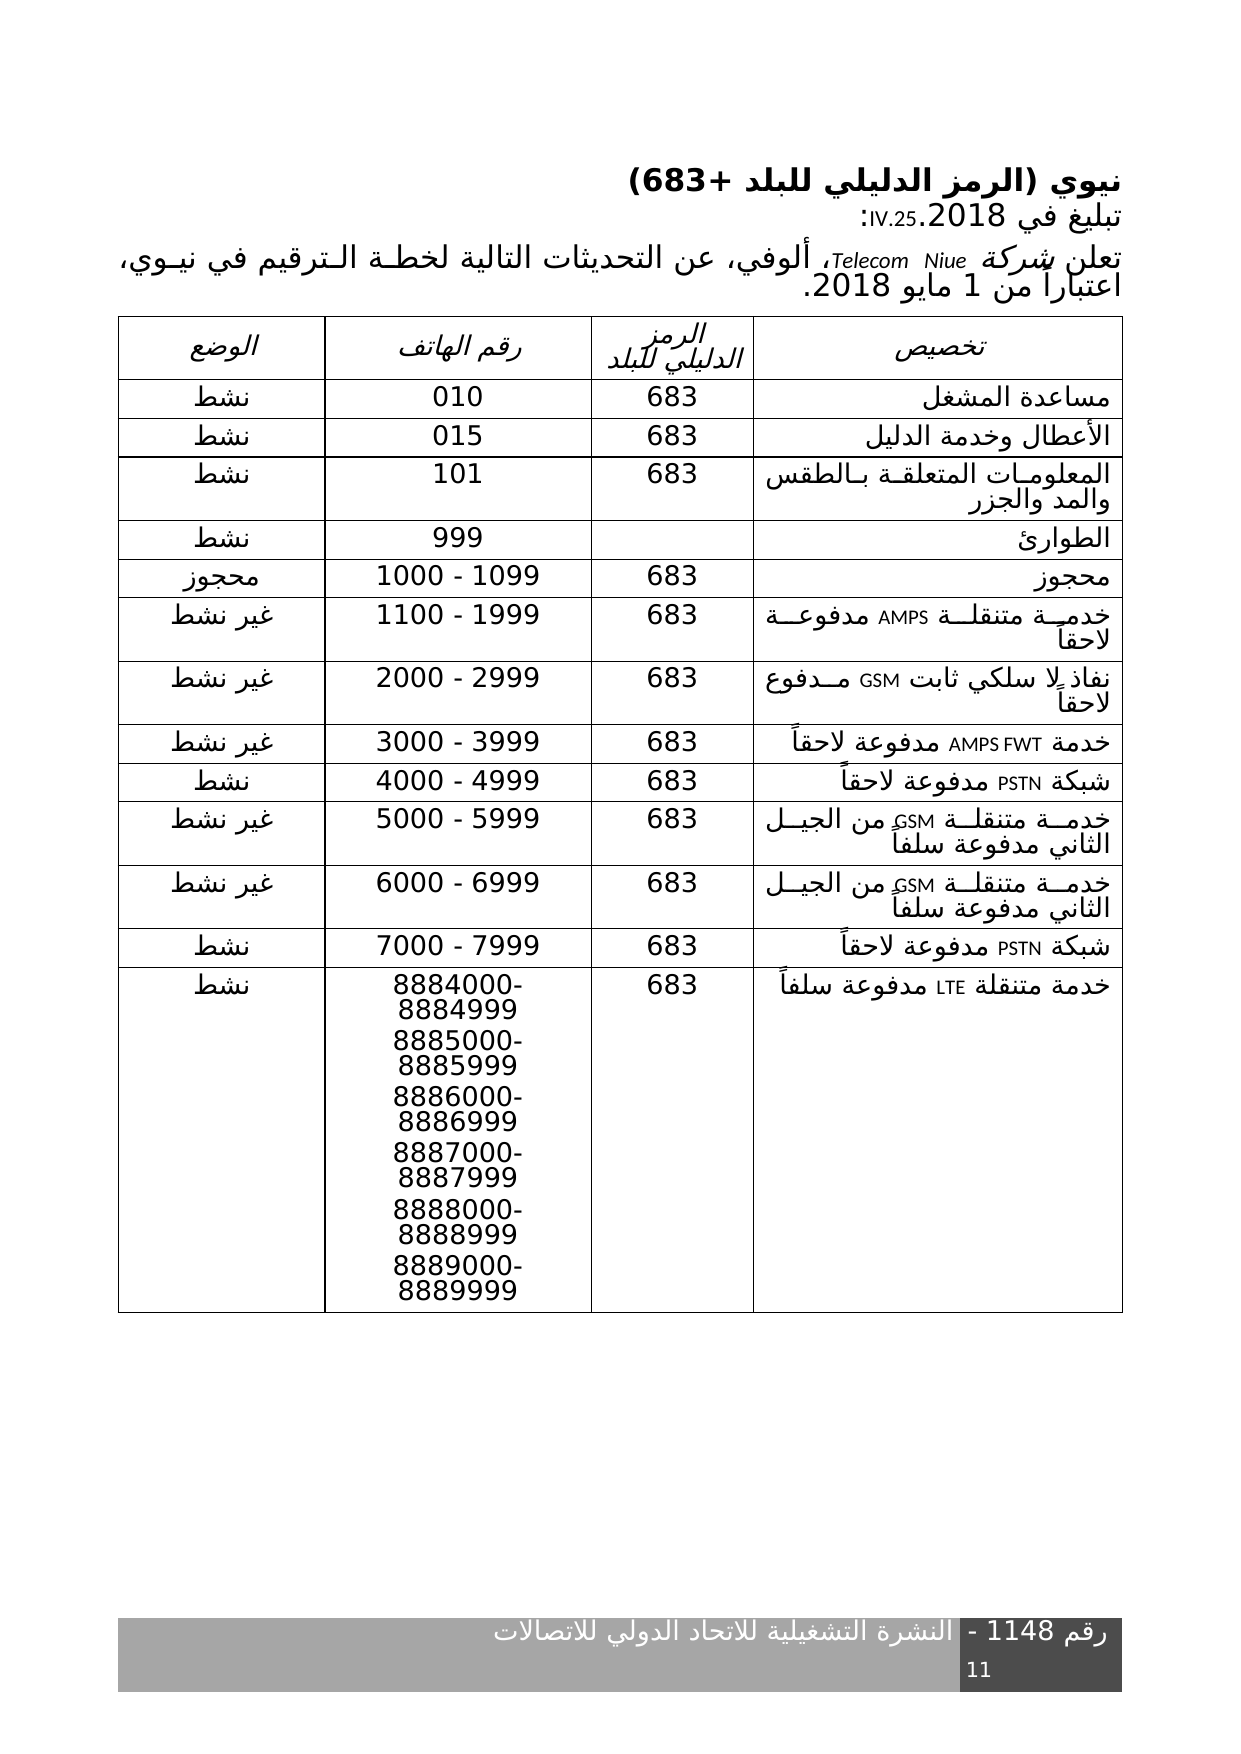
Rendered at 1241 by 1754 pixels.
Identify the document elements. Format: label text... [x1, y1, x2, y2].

text تبليغ في 2018.IV.25: [118, 203, 1097, 232]
table_header الرمز الدليلي للبلد [592, 317, 753, 379]
table_cell 683 [592, 802, 753, 865]
table_cell خدمة متنقلة AMPS مدفوعة لاحقاً [754, 598, 1122, 661]
table_cell 683 [592, 968, 753, 1312]
table_cell 010 [326, 380, 591, 418]
table_cell خدمة متنقلة GSM من الجيل الثاني مدفوعة سلفاً [754, 802, 1122, 865]
table_cell شبكة PSTN مدفوعة لاحقاً [754, 764, 1122, 801]
table_cell نشط [119, 380, 324, 418]
table_cell 683 [592, 764, 753, 801]
table_cell 1999 - 1100 [326, 598, 591, 661]
text تعلن شركة Telecom Niue، ألوفي، عن التحديثات التالية لخطة الترقيم في نيوي، اعتباراً من 1 مايو 2018. [118, 245, 1122, 303]
table_cell 683 [592, 560, 753, 597]
table_cell 683 [592, 725, 753, 763]
table_cell 683 [592, 598, 753, 661]
table_cell نشط [119, 764, 324, 801]
table_cell 683 [592, 866, 753, 928]
table_cell 015 [326, 419, 591, 456]
table_cell 683 [592, 929, 753, 967]
table_cell 683 [592, 419, 753, 456]
table_cell 999 [326, 521, 591, 558]
table_cell نفاذ لا سلكي ثابت GSM مدفوع لاحقاً [754, 662, 1122, 724]
table_cell نشط [119, 968, 324, 1312]
table_cell خدمة متنقلة LTE مدفوعة سلفاً [754, 968, 1122, 1312]
table_cell 2999 - 2000 [326, 662, 591, 724]
table_cell غير نشط [119, 725, 324, 763]
table_cell 3999 - 3000 [326, 725, 591, 763]
table_cell 1099 - 1000 [326, 560, 591, 597]
table_header تخصيص [754, 317, 1122, 379]
table_cell المعلومات المتعلقة بالطقس والمد والجزر [754, 458, 1122, 520]
table_cell 683 [592, 458, 753, 520]
text تبليغ في 2018.IV.25: [1072, 203, 1122, 232]
table_cell 7999 - 7000 [326, 929, 591, 967]
table_cell خدمة AMPS FWT مدفوعة لاحقاً [754, 725, 1122, 763]
table_cell [592, 521, 753, 558]
text نيوي (الرمز الدليلي للبلد +683) [118, 168, 1005, 197]
table_cell مساعدة المشغل [754, 380, 1122, 418]
table_cell شبكة PSTN مدفوعة لاحقاً [754, 929, 1122, 967]
table_cell نشط [119, 521, 324, 558]
table_cell غير نشط [119, 866, 324, 928]
table_cell 683 [592, 662, 753, 724]
table_cell الطوارئ [754, 521, 1122, 558]
table_cell محجوز [119, 560, 324, 597]
table_cell الأعطال وخدمة الدليل [754, 419, 1122, 456]
table_cell نشط [119, 419, 324, 456]
table_cell غير نشط [119, 598, 324, 661]
table_cell نشط [119, 929, 324, 967]
table_cell نشط [119, 458, 324, 520]
table_cell 6999 - 6000 [326, 866, 591, 928]
table_cell 683 [592, 380, 753, 418]
table_cell خدمة متنقلة GSM من الجيل الثاني مدفوعة سلفاً [754, 866, 1122, 928]
table_cell غير نشط [119, 662, 324, 724]
table_cell 8884000-8884999 8885000-8885999 8886000-8886999 8887000-8887999 8888000-8888999 8889000-8889999 [326, 968, 591, 1312]
table_cell 101 [326, 458, 591, 520]
table_cell غير نشط [119, 802, 324, 865]
table_cell محجوز [754, 560, 1122, 597]
table_header الوضع [119, 317, 324, 379]
text نيوي (الرمز الدليلي للبلد +683) [992, 168, 1122, 197]
table_header رقم الهاتف [326, 317, 591, 379]
table_cell 4999 - 4000 [326, 764, 591, 801]
table_cell 5999 - 5000 [326, 802, 591, 865]
